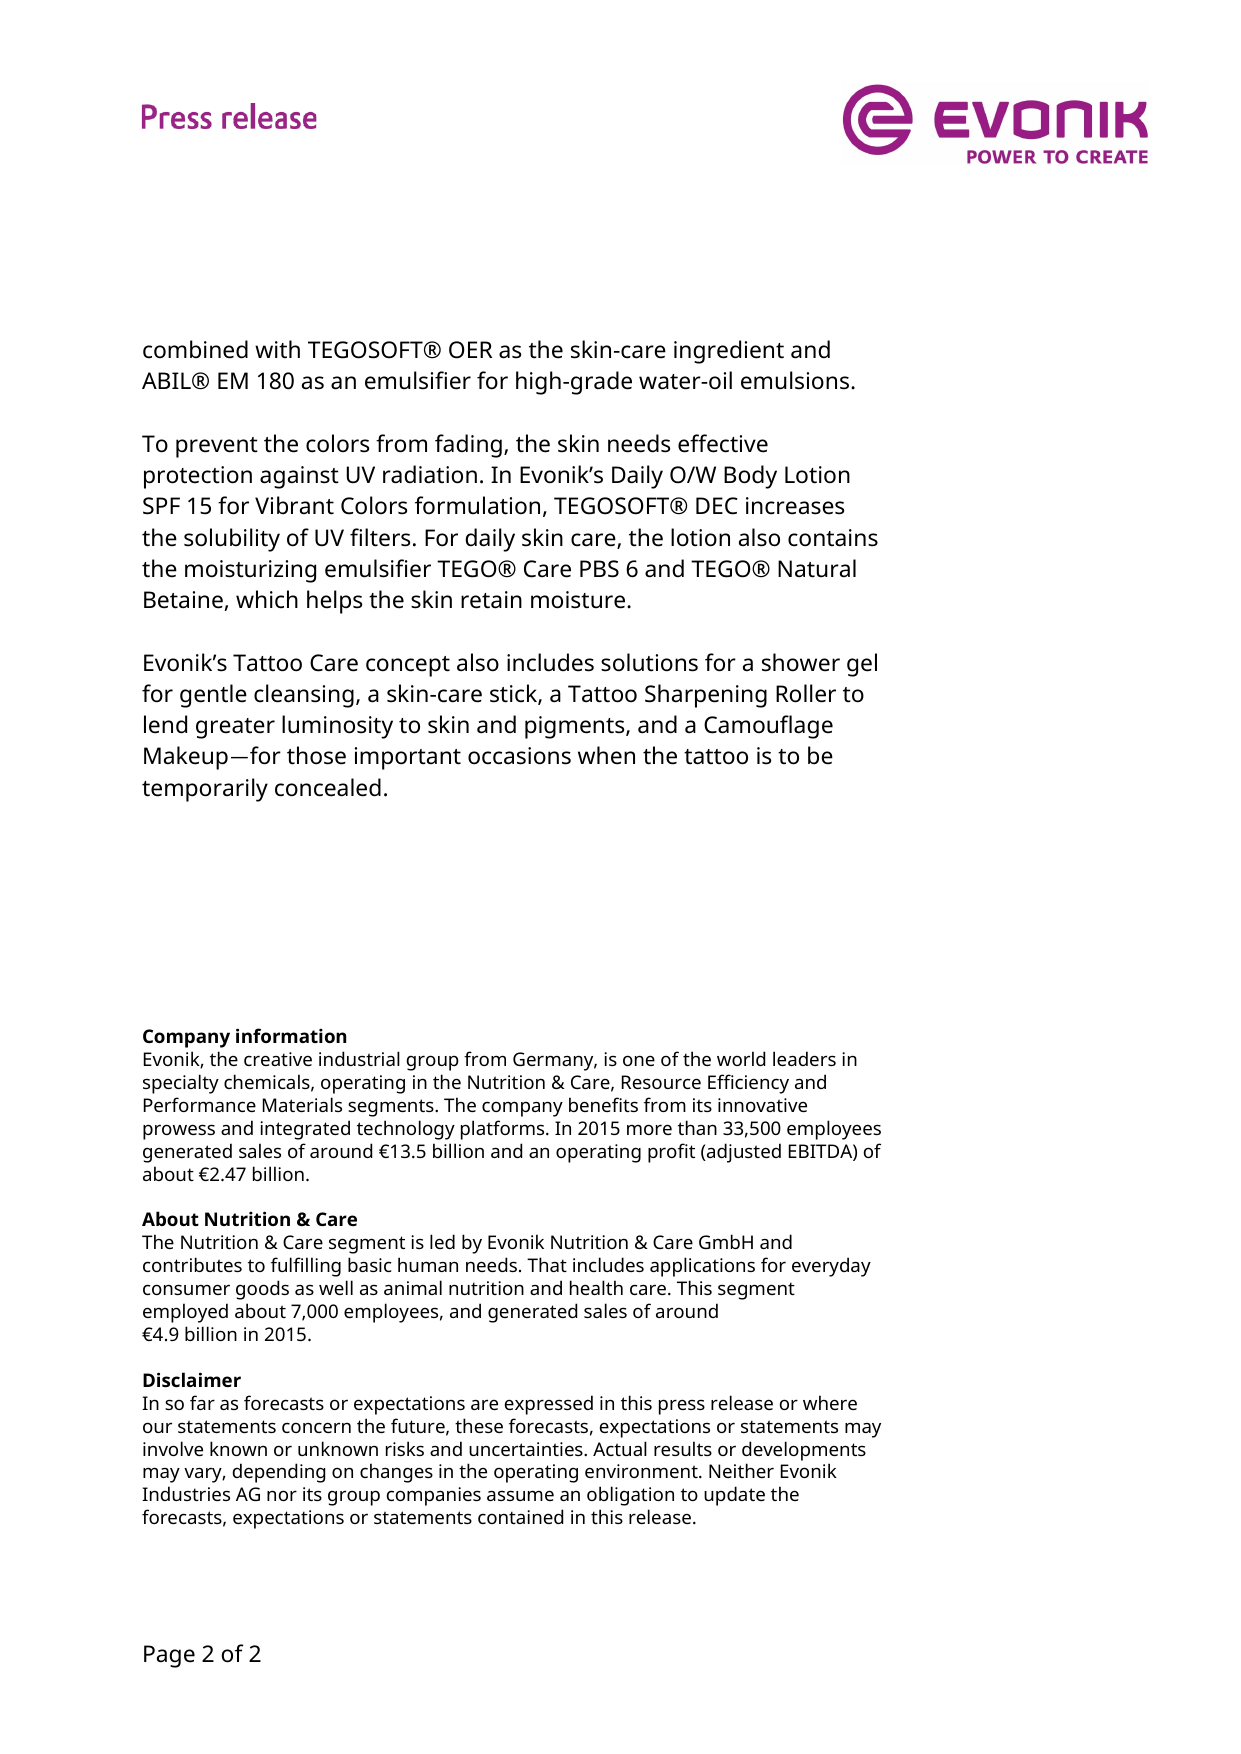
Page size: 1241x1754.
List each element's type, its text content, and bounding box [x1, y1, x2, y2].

picture [841, 82, 1149, 165]
text About Nutrition & Care [142, 1208, 886, 1231]
text In so far as forecasts or expectations are expressed in this press release or where our statements concern the future, these forecasts, expectations or statements may involve known or unknown risks and uncertainties. Actual results or developments may vary, depending on changes in the operating environment. Neither Evonik Industries AG nor its group companies assume an obligation to update the forecasts, expectations or statements contained in this release. [142, 1392, 886, 1529]
text Evonik’s Tattoo Care concept also includes solutions for a shower gel for gentle cleansing, a skin-care stick, a Tattoo Sharpening Roller to lend greater luminosity to skin and pigments, and a Camouflage Makeup—for those important occasions when the tattoo is to be temporarily concealed. [142, 646, 886, 802]
text Evonik, the creative industrial group from Germany, is one of the world leaders in specialty chemicals, operating in the Nutrition & Care, Resource Efficiency and Performance Materials segments. The company benefits from its innovative prowess and integrated technology platforms. In 2015 more than 33,500 employees generated sales of around €13.5 billion and an operating profit (adjusted EBITDA) of about €2.47 billion. [142, 1048, 886, 1186]
picture [141, 103, 317, 129]
text Disclaimer [142, 1369, 886, 1392]
text To prevent the colors from fading, the skin needs effective protection against UV radiation. In Evonik’s Daily O/W Body Lotion SPF 15 for Vibrant Colors formulation, TEGOSOFT® DEC increases the solubility of UV filters. For daily skin care, the lotion also contains the moisturizing emulsifier TEGO® Care PBS 6 and TEGO® Natural Betaine, which helps the skin retain moisture. [142, 427, 886, 615]
text The Nutrition & Care segment is led by Evonik Nutrition & Care GmbH and contributes to fulfilling basic human needs. That includes applications for everyday consumer goods as well as animal nutrition and health care. This segment employed about 7,000 employees, and generated sales of around €4.9 billion in 2015. [142, 1231, 886, 1346]
text Company information [142, 1025, 886, 1048]
